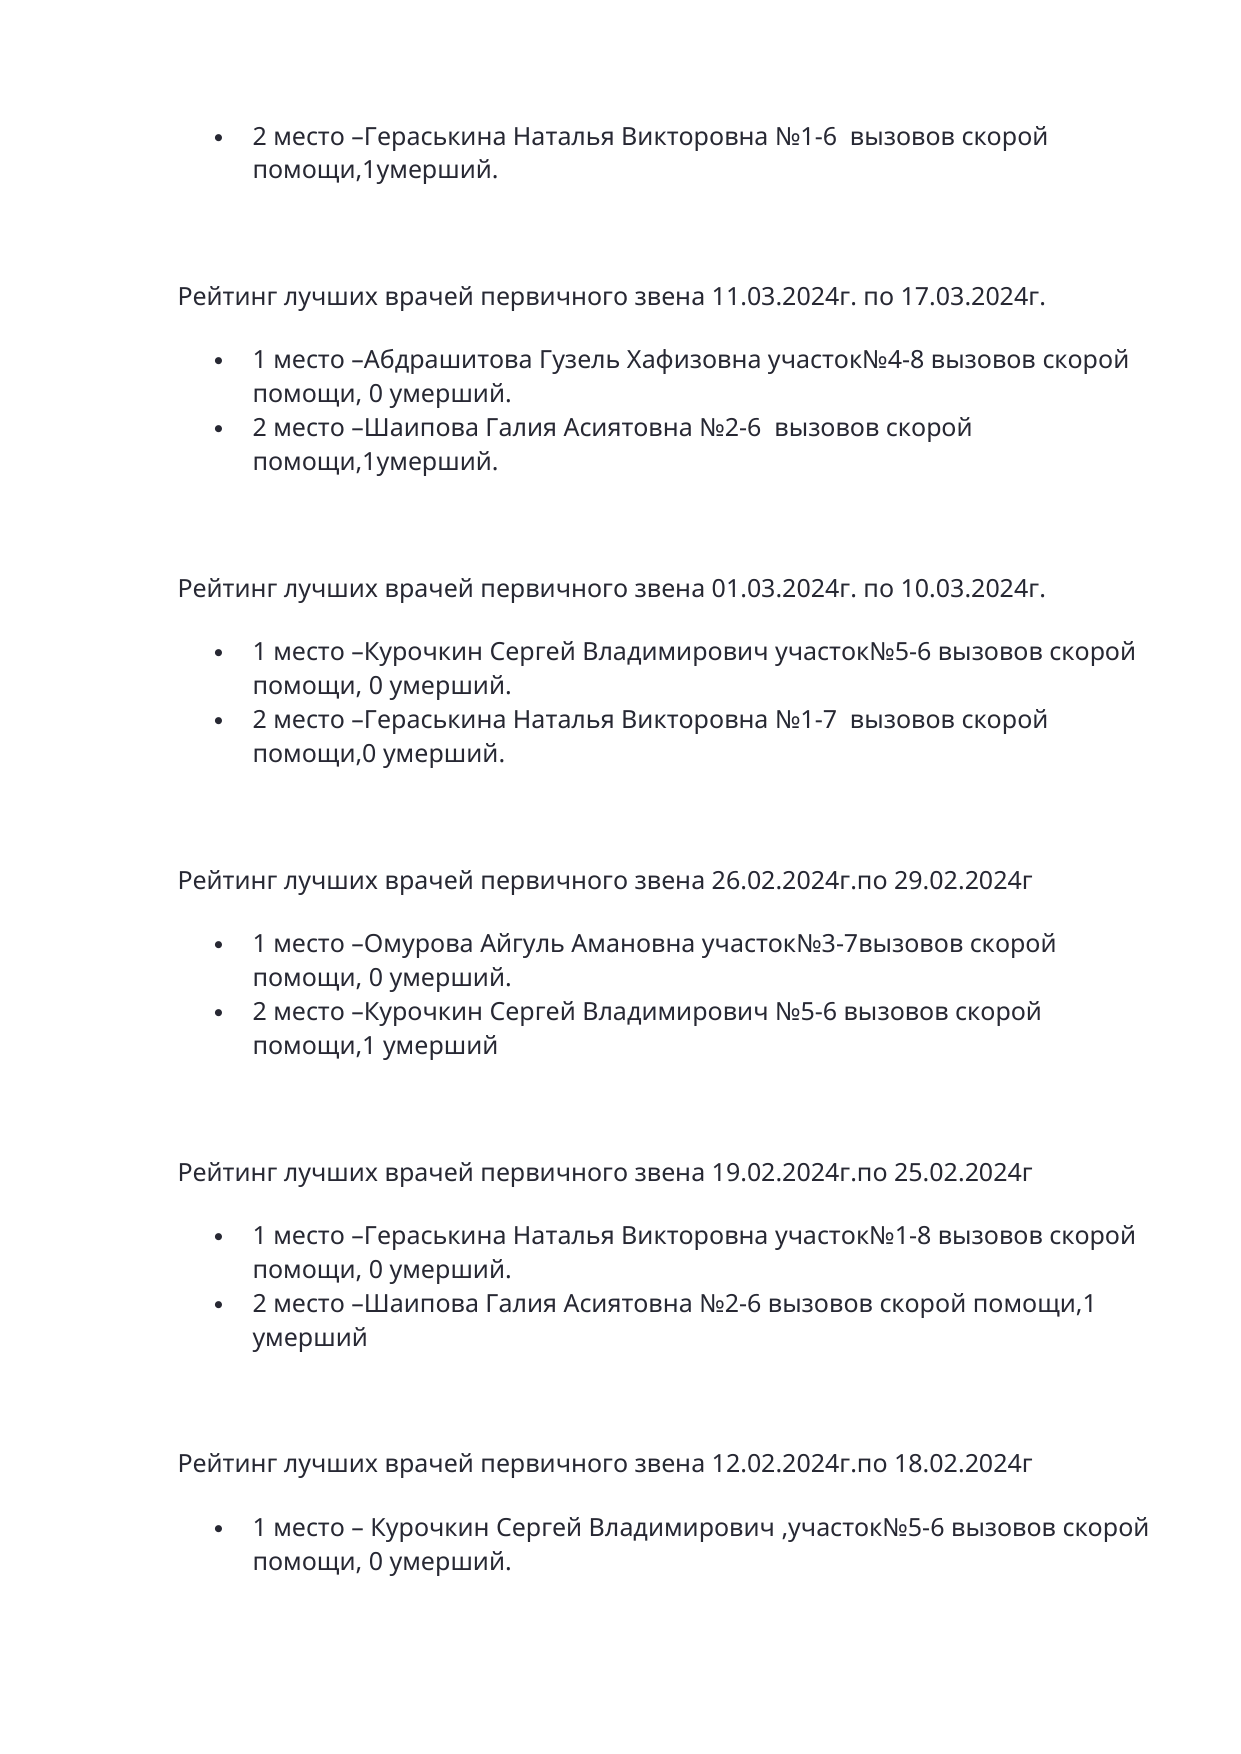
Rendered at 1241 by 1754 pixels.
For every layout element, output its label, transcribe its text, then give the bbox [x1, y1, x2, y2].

list 2 место –Шаипова Галия Асиятовна №2-6 вызовов скорой помощи,1 умерший [215, 1286, 1152, 1354]
list 2 место –Курочкин Сергей Владимирович №5-6 вызовов скорой помощи,1 умерший [215, 994, 1152, 1062]
text Рейтинг лучших врачей первичного звена 12.02.2024г.по 18.02.2024г [177, 1446, 1152, 1480]
list 1 место –Абдрашитова Гузель Хафизовна участок№4-8 вызовов скорой помощи, 0 умерший. [215, 342, 1152, 410]
text Рейтинг лучших врачей первичного звена 19.02.2024г.по 25.02.2024г [177, 1154, 1152, 1188]
list 1 место –Курочкин Сергей Владимирович участок№5-6 вызовов скорой помощи, 0 умерший. [215, 634, 1152, 702]
list 1 место –Омурова Айгуль Амановна участок№3-7вызовов скорой помощи, 0 умерший. [215, 926, 1152, 994]
text Рейтинг лучших врачей первичного звена 01.03.2024г. по 10.03.2024г. [177, 571, 1152, 604]
text Рейтинг лучших врачей первичного звена 26.02.2024г.по 29.02.2024г [177, 862, 1152, 896]
list 2 место –Шаипова Галия Асиятовна №2-6 вызовов скорой помощи,1умерший. [215, 410, 1152, 478]
text Рейтинг лучших врачей первичного звена 11.03.2024г. по 17.03.2024г. [177, 279, 1152, 313]
list 2 место –Гераськина Наталья Викторовна №1-6 вызовов скорой помощи,1умерший. [215, 118, 1152, 186]
list 1 место –Гераськина Наталья Викторовна участок№1-8 вызовов скорой помощи, 0 умерший. [215, 1217, 1152, 1286]
list 2 место –Гераськина Наталья Викторовна №1-7 вызовов скорой помощи,0 умерший. [215, 702, 1152, 770]
list 1 место – Курочкин Сергей Владимирович ,участок№5-6 вызовов скорой помощи, 0 умерший. [215, 1509, 1152, 1577]
